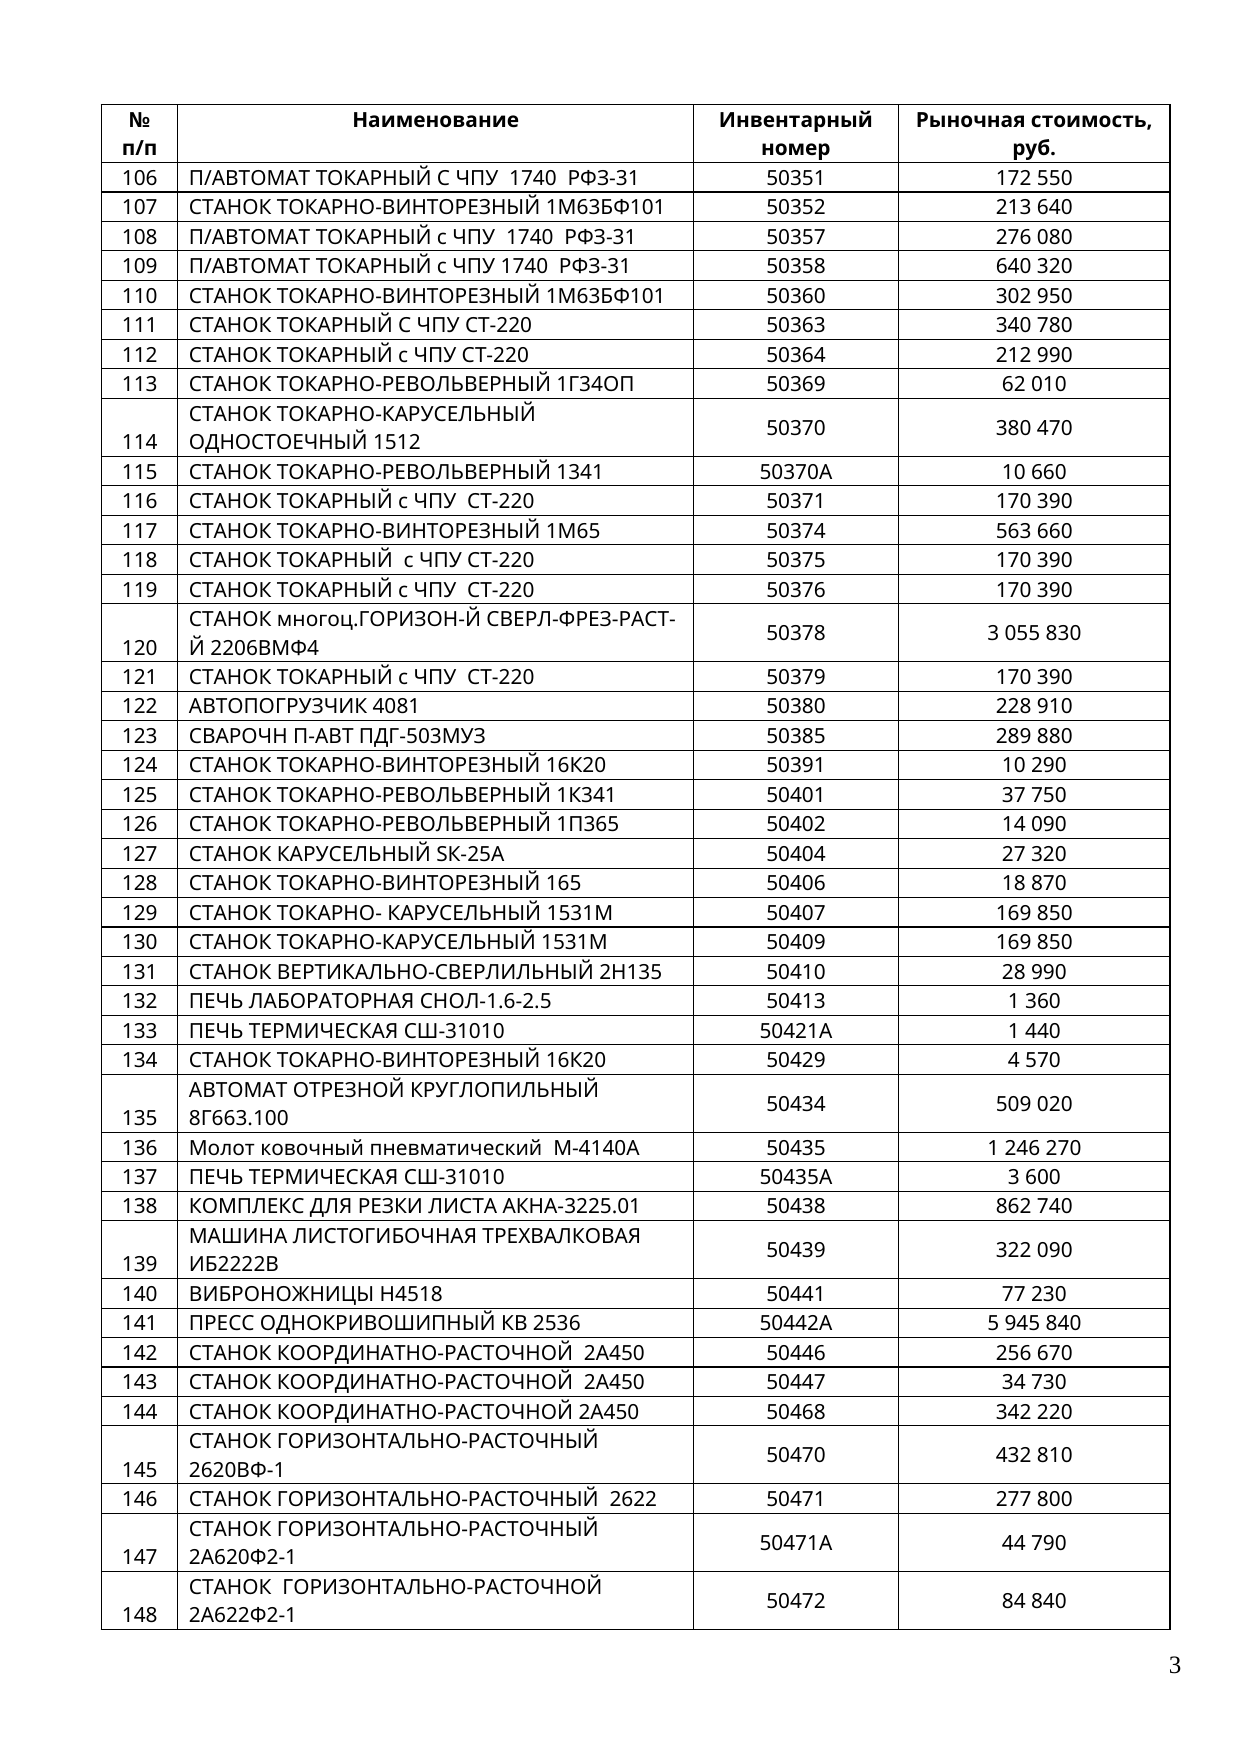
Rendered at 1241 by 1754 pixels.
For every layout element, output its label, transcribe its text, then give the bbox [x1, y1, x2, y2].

table_cell СТАНОК ГОРИЗОНТАЛЬНО-РАСТОЧНЫЙ 2620ВФ-1 [178, 1426, 693, 1483]
table_cell 322 090 [899, 1221, 1169, 1278]
table_cell СТАНОК ТОКАРНЫЙ с ЧПУ СТ-220 [178, 340, 693, 368]
table_cell 118 [102, 545, 177, 574]
table_cell 170 390 [899, 662, 1169, 691]
table_cell 50379 [694, 662, 898, 691]
table_cell 138 [102, 1192, 177, 1220]
table_cell СТАНОК ТОКАРНО- КАРУСЕЛЬНЫЙ 1531М [178, 898, 693, 926]
table_cell СТАНОК ТОКАРНО-РЕВОЛЬВЕРНЫЙ 1П365 [178, 810, 693, 838]
table_cell 143 [102, 1368, 177, 1396]
table_cell 114 [102, 399, 177, 456]
table_cell АВТОМАТ ОТРЕЗНОЙ КРУГЛОПИЛЬНЫЙ 8Г663.100 [178, 1075, 693, 1132]
table_cell 50401 [694, 780, 898, 808]
table_cell 112 [102, 340, 177, 368]
table_cell 563 660 [899, 516, 1169, 544]
table_cell 140 [102, 1279, 177, 1307]
table_cell 119 [102, 575, 177, 603]
table_cell СТАНОК ТОКАРНЫЙ с ЧПУ СТ-220 [178, 662, 693, 691]
table_cell ПЕЧЬ ТЕРМИЧЕСКАЯ СШ-31010 [178, 1162, 693, 1191]
table_cell СТАНОК ТОКАРНЫЙ С ЧПУ СТ-220 [178, 310, 693, 339]
table_cell 50470 [694, 1426, 898, 1483]
table_cell СВАРОЧН П-АВТ ПДГ-503МУЗ [178, 721, 693, 749]
table_cell 145 [102, 1426, 177, 1483]
table_cell 107 [102, 193, 177, 221]
table_cell 110 [102, 281, 177, 309]
table_cell 50364 [694, 340, 898, 368]
table_cell П/АВТОМАТ ТОКАРНЫЙ с ЧПУ 1740 РФЗ-31 [178, 222, 693, 250]
table_cell 50434 [694, 1075, 898, 1132]
table_cell 213 640 [899, 193, 1169, 221]
table_cell 108 [102, 222, 177, 250]
table_cell 50363 [694, 310, 898, 339]
table_cell 126 [102, 810, 177, 838]
table_cell 170 390 [899, 545, 1169, 574]
table_cell 1 360 [899, 986, 1169, 1015]
table_cell 144 [102, 1397, 177, 1425]
table_cell 27 320 [899, 839, 1169, 867]
table_cell 28 990 [899, 957, 1169, 985]
table_cell 50441 [694, 1279, 898, 1307]
table_cell 5 945 840 [899, 1309, 1169, 1337]
table_cell 50378 [694, 604, 898, 661]
table_cell 50442А [694, 1309, 898, 1337]
table_cell 50404 [694, 839, 898, 867]
table_cell 170 390 [899, 486, 1169, 515]
table_cell СТАНОК ГОРИЗОНТАЛЬНО-РАСТОЧНЫЙ 2622 [178, 1484, 693, 1513]
table_cell 14 090 [899, 810, 1169, 838]
table_cell СТАНОК ГОРИЗОНТАЛЬНО-РАСТОЧНОЙ 2А622Ф2-1 [178, 1572, 693, 1629]
table_cell 50376 [694, 575, 898, 603]
table_cell СТАНОК ТОКАРНО-ВИНТОРЕЗНЫЙ 16К20 [178, 1045, 693, 1074]
table_cell 342 220 [899, 1397, 1169, 1425]
table_cell СТАНОК ГОРИЗОНТАЛЬНО-РАСТОЧНЫЙ 2А620Ф2-1 [178, 1514, 693, 1571]
table_cell 139 [102, 1221, 177, 1278]
table_cell 50391 [694, 751, 898, 779]
table_cell 276 080 [899, 222, 1169, 250]
table_cell 340 780 [899, 310, 1169, 339]
table_cell 117 [102, 516, 177, 544]
table_header Инвентарный номер [694, 105, 898, 162]
table_cell 170 390 [899, 575, 1169, 603]
table_cell 302 950 [899, 281, 1169, 309]
table_cell 50439 [694, 1221, 898, 1278]
table_cell 380 470 [899, 399, 1169, 456]
table_cell 50447 [694, 1368, 898, 1396]
table_cell СТАНОК КООРДИНАТНО-РАСТОЧНОЙ 2А450 [178, 1397, 693, 1425]
table_cell СТАНОК ТОКАРНО-ВИНТОРЕЗНЫЙ 165 [178, 869, 693, 897]
table_cell 1 246 270 [899, 1133, 1169, 1161]
table_cell СТАНОК ВЕРТИКАЛЬНО-СВЕРЛИЛЬНЫЙ 2Н135 [178, 957, 693, 985]
table_cell 4 570 [899, 1045, 1169, 1074]
table_cell 212 990 [899, 340, 1169, 368]
table_cell 50352 [694, 193, 898, 221]
table_cell 1 440 [899, 1016, 1169, 1044]
table_cell 172 550 [899, 163, 1169, 191]
table_cell 50406 [694, 869, 898, 897]
table_cell 84 840 [899, 1572, 1169, 1629]
table_cell 3 600 [899, 1162, 1169, 1191]
table_cell СТАНОК ТОКАРНО-РЕВОЛЬВЕРНЫЙ 1К341 [178, 780, 693, 808]
table_cell 127 [102, 839, 177, 867]
table_cell 106 [102, 163, 177, 191]
table_cell ПЕЧЬ ЛАБОРАТОРНАЯ СНОЛ-1.6-2.5 [178, 986, 693, 1015]
table_cell 62 010 [899, 369, 1169, 398]
table_cell 50468 [694, 1397, 898, 1425]
table_cell 128 [102, 869, 177, 897]
table_cell СТАНОК ТОКАРНО-ВИНТОРЕЗНЫЙ 16К20 [178, 751, 693, 779]
table_cell ПЕЧЬ ТЕРМИЧЕСКАЯ СШ-31010 [178, 1016, 693, 1044]
table_cell СТАНОК ТОКАРНО-ВИНТОРЕЗНЫЙ 1М63БФ101 [178, 281, 693, 309]
table_cell 129 [102, 898, 177, 926]
table_cell 50409 [694, 928, 898, 956]
table_cell 122 [102, 692, 177, 720]
table_cell 50374 [694, 516, 898, 544]
table_cell 50402 [694, 810, 898, 838]
table_cell 50357 [694, 222, 898, 250]
table_cell СТАНОК ТОКАРНЫЙ с ЧПУ СТ-220 [178, 486, 693, 515]
table_cell П/АВТОМАТ ТОКАРНЫЙ С ЧПУ 1740 РФЗ-31 [178, 163, 693, 191]
table_cell 148 [102, 1572, 177, 1629]
table_cell 109 [102, 251, 177, 280]
table_cell СТАНОК ТОКАРНО-ВИНТОРЕЗНЫЙ 1М65 [178, 516, 693, 544]
table_cell 862 740 [899, 1192, 1169, 1220]
table_cell АВТОПОГРУЗЧИК 4081 [178, 692, 693, 720]
table_cell 111 [102, 310, 177, 339]
table_cell 228 910 [899, 692, 1169, 720]
table_cell СТАНОК ТОКАРНО-РЕВОЛЬВЕРНЫЙ 1Г34ОП [178, 369, 693, 398]
table_cell 50369 [694, 369, 898, 398]
table_cell 146 [102, 1484, 177, 1513]
table_cell СТАНОК КАРУСЕЛЬНЫЙ SК-25А [178, 839, 693, 867]
table_cell 50380 [694, 692, 898, 720]
table_cell СТАНОК КООРДИНАТНО-РАСТОЧНОЙ 2А450 [178, 1338, 693, 1366]
table_cell 134 [102, 1045, 177, 1074]
table_cell 50385 [694, 721, 898, 749]
table_cell КОМПЛЕКС ДЛЯ РЕЗКИ ЛИСТА АКНА-3225.01 [178, 1192, 693, 1220]
table_cell 50435 [694, 1133, 898, 1161]
table_cell 10 660 [899, 457, 1169, 485]
table_cell СТАНОК ТОКАРНЫЙ с ЧПУ СТ-220 [178, 545, 693, 574]
table_cell 50429 [694, 1045, 898, 1074]
table_cell СТАНОК ТОКАРНЫЙ с ЧПУ СТ-220 [178, 575, 693, 603]
table_cell СТАНОК КООРДИНАТНО-РАСТОЧНОЙ 2А450 [178, 1368, 693, 1396]
table_cell 132 [102, 986, 177, 1015]
table_cell 50446 [694, 1338, 898, 1366]
table_cell 50407 [694, 898, 898, 926]
table_cell 120 [102, 604, 177, 661]
table_cell 256 670 [899, 1338, 1169, 1366]
table_cell 50472 [694, 1572, 898, 1629]
table_cell ВИБРОНОЖНИЦЫ Н4518 [178, 1279, 693, 1307]
table_cell 130 [102, 928, 177, 956]
table_cell 50410 [694, 957, 898, 985]
table_cell 133 [102, 1016, 177, 1044]
table_cell 277 800 [899, 1484, 1169, 1513]
table_cell 50413 [694, 986, 898, 1015]
table_cell 50435А [694, 1162, 898, 1191]
table_cell 37 750 [899, 780, 1169, 808]
table_cell ПРЕСС ОДНОКРИВОШИПНЫЙ КВ 2536 [178, 1309, 693, 1337]
table_cell 169 850 [899, 928, 1169, 956]
table_cell 50375 [694, 545, 898, 574]
table_cell 136 [102, 1133, 177, 1161]
table_cell 3 055 830 [899, 604, 1169, 661]
table_cell 50421А [694, 1016, 898, 1044]
table_cell 169 850 [899, 898, 1169, 926]
table_cell 50370 [694, 399, 898, 456]
table_cell 44 790 [899, 1514, 1169, 1571]
table_cell 34 730 [899, 1368, 1169, 1396]
table_cell 432 810 [899, 1426, 1169, 1483]
table_header Рыночная стоимость, руб. [899, 105, 1169, 162]
table_cell 10 290 [899, 751, 1169, 779]
table_cell 50370А [694, 457, 898, 485]
table_header Наименование [178, 105, 693, 162]
table_cell 50371 [694, 486, 898, 515]
table_cell 113 [102, 369, 177, 398]
table_cell 141 [102, 1309, 177, 1337]
table_header № п/п [102, 105, 177, 162]
table_cell СТАНОК ТОКАРНО-РЕВОЛЬВЕРНЫЙ 1341 [178, 457, 693, 485]
table_cell П/АВТОМАТ ТОКАРНЫЙ с ЧПУ 1740 РФЗ-31 [178, 251, 693, 280]
table_cell 50351 [694, 163, 898, 191]
table_cell 50360 [694, 281, 898, 309]
table_cell 18 870 [899, 869, 1169, 897]
table_cell 50471 [694, 1484, 898, 1513]
table_cell 289 880 [899, 721, 1169, 749]
table_cell МАШИНА ЛИСТОГИБОЧНАЯ ТРЕХВАЛКОВАЯ ИБ2222В [178, 1221, 693, 1278]
table_cell СТАНОК многоц.ГОРИЗОН-Й СВЕРЛ-ФРЕЗ-РАСТ-Й 2206ВМФ4 [178, 604, 693, 661]
table_cell СТАНОК ТОКАРНО-КАРУСЕЛЬНЫЙ ОДНОСТОЕЧНЫЙ 1512 [178, 399, 693, 456]
table_cell 135 [102, 1075, 177, 1132]
table_cell СТАНОК ТОКАРНО-КАРУСЕЛЬНЫЙ 1531М [178, 928, 693, 956]
table_cell 137 [102, 1162, 177, 1191]
table_cell 50438 [694, 1192, 898, 1220]
table_cell 147 [102, 1514, 177, 1571]
table_cell 50471А [694, 1514, 898, 1571]
table_cell СТАНОК ТОКАРНО-ВИНТОРЕЗНЫЙ 1М63БФ101 [178, 193, 693, 221]
table_cell 509 020 [899, 1075, 1169, 1132]
table_cell Молот ковочный пневматический М-4140А [178, 1133, 693, 1161]
table_cell 115 [102, 457, 177, 485]
table_cell 123 [102, 721, 177, 749]
table_cell 124 [102, 751, 177, 779]
table_cell 125 [102, 780, 177, 808]
table_cell 116 [102, 486, 177, 515]
table_cell 640 320 [899, 251, 1169, 280]
table_cell 131 [102, 957, 177, 985]
table_cell 50358 [694, 251, 898, 280]
table_cell 77 230 [899, 1279, 1169, 1307]
table_cell 121 [102, 662, 177, 691]
table_cell 142 [102, 1338, 177, 1366]
